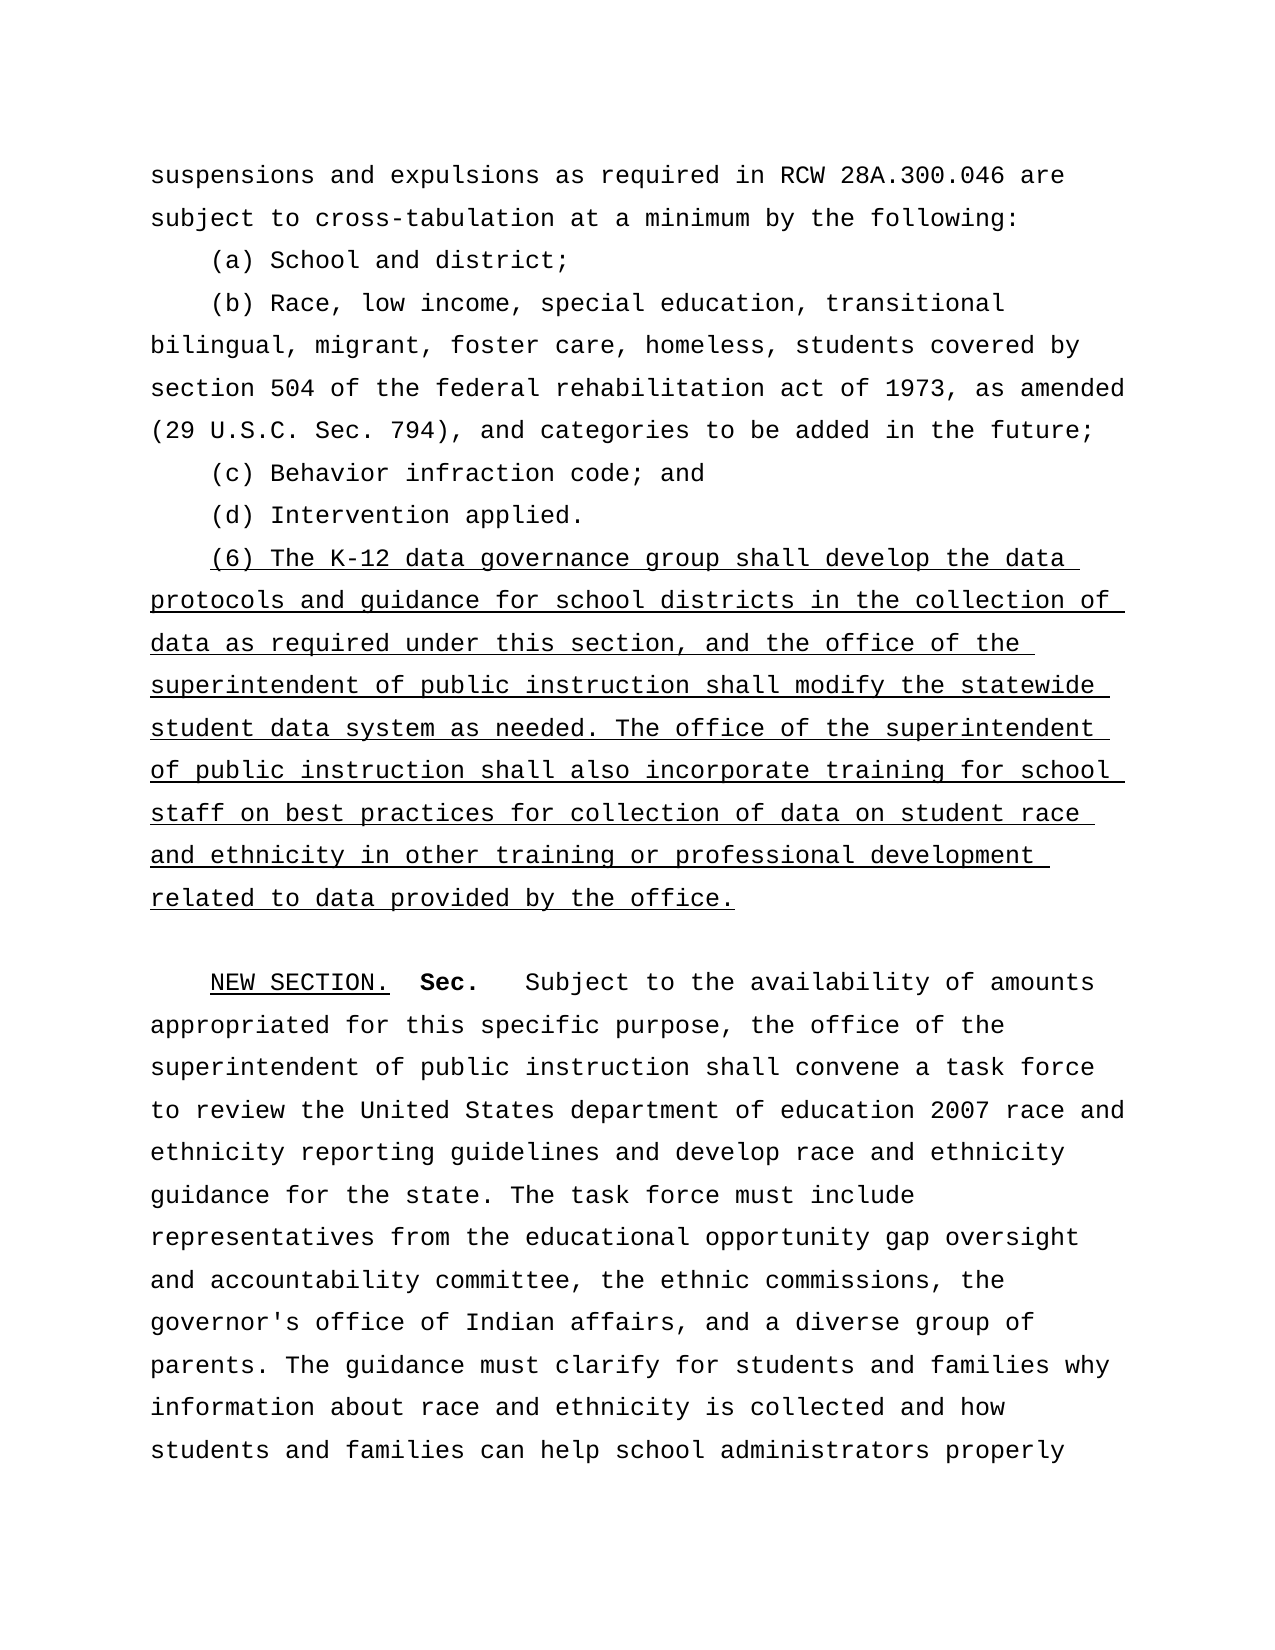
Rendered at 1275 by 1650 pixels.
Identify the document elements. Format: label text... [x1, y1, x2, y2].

text (d) Intervention applied. [150, 490, 1125, 532]
text (a) School and district; [150, 235, 1125, 277]
text (6) The K-12 data governance group shall develop the data protocols and guidance for school districts in the collection of data as required under this section, and the office of the superintendent of public instruction shall modify the statewide student data system as needed. The office of the superintendent of public instruction shall also incorporate training for school staff on best practices for collection of data on student race and ethnicity in other training or professional development related to data provided by the office. [150, 613, 1125, 781]
text (6) The K-12 data governance group shall develop the data protocols and guidance for school districts in the collection of data as required under this section, and the office of the superintendent of public instruction shall modify the statewide student data system as needed. The office of the superintendent of public instruction shall also incorporate training for school staff on best practices for collection of data on student race and ethnicity in other training or professional development related to data provided by the office. [150, 532, 1125, 611]
text (b) Race, low income, special education, transitional bilingual, migrant, foster care, homeless, students covered by section 504 of the federal rehabilitation act of 1973, as amended (29 U.S.C. Sec. 794), and categories to be added in the future; [150, 277, 1125, 447]
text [150, 957, 1125, 1467]
text (6) The K-12 data governance group shall develop the data protocols and guidance for school districts in the collection of data as required under this section, and the office of the superintendent of public instruction shall modify the statewide student data system as needed. The office of the superintendent of public instruction shall also incorporate training for school staff on best practices for collection of data on student race and ethnicity in other training or professional development related to data provided by the office. [150, 783, 1125, 915]
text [150, 150, 1125, 235]
text (c) Behavior infraction code; and [150, 447, 1125, 490]
